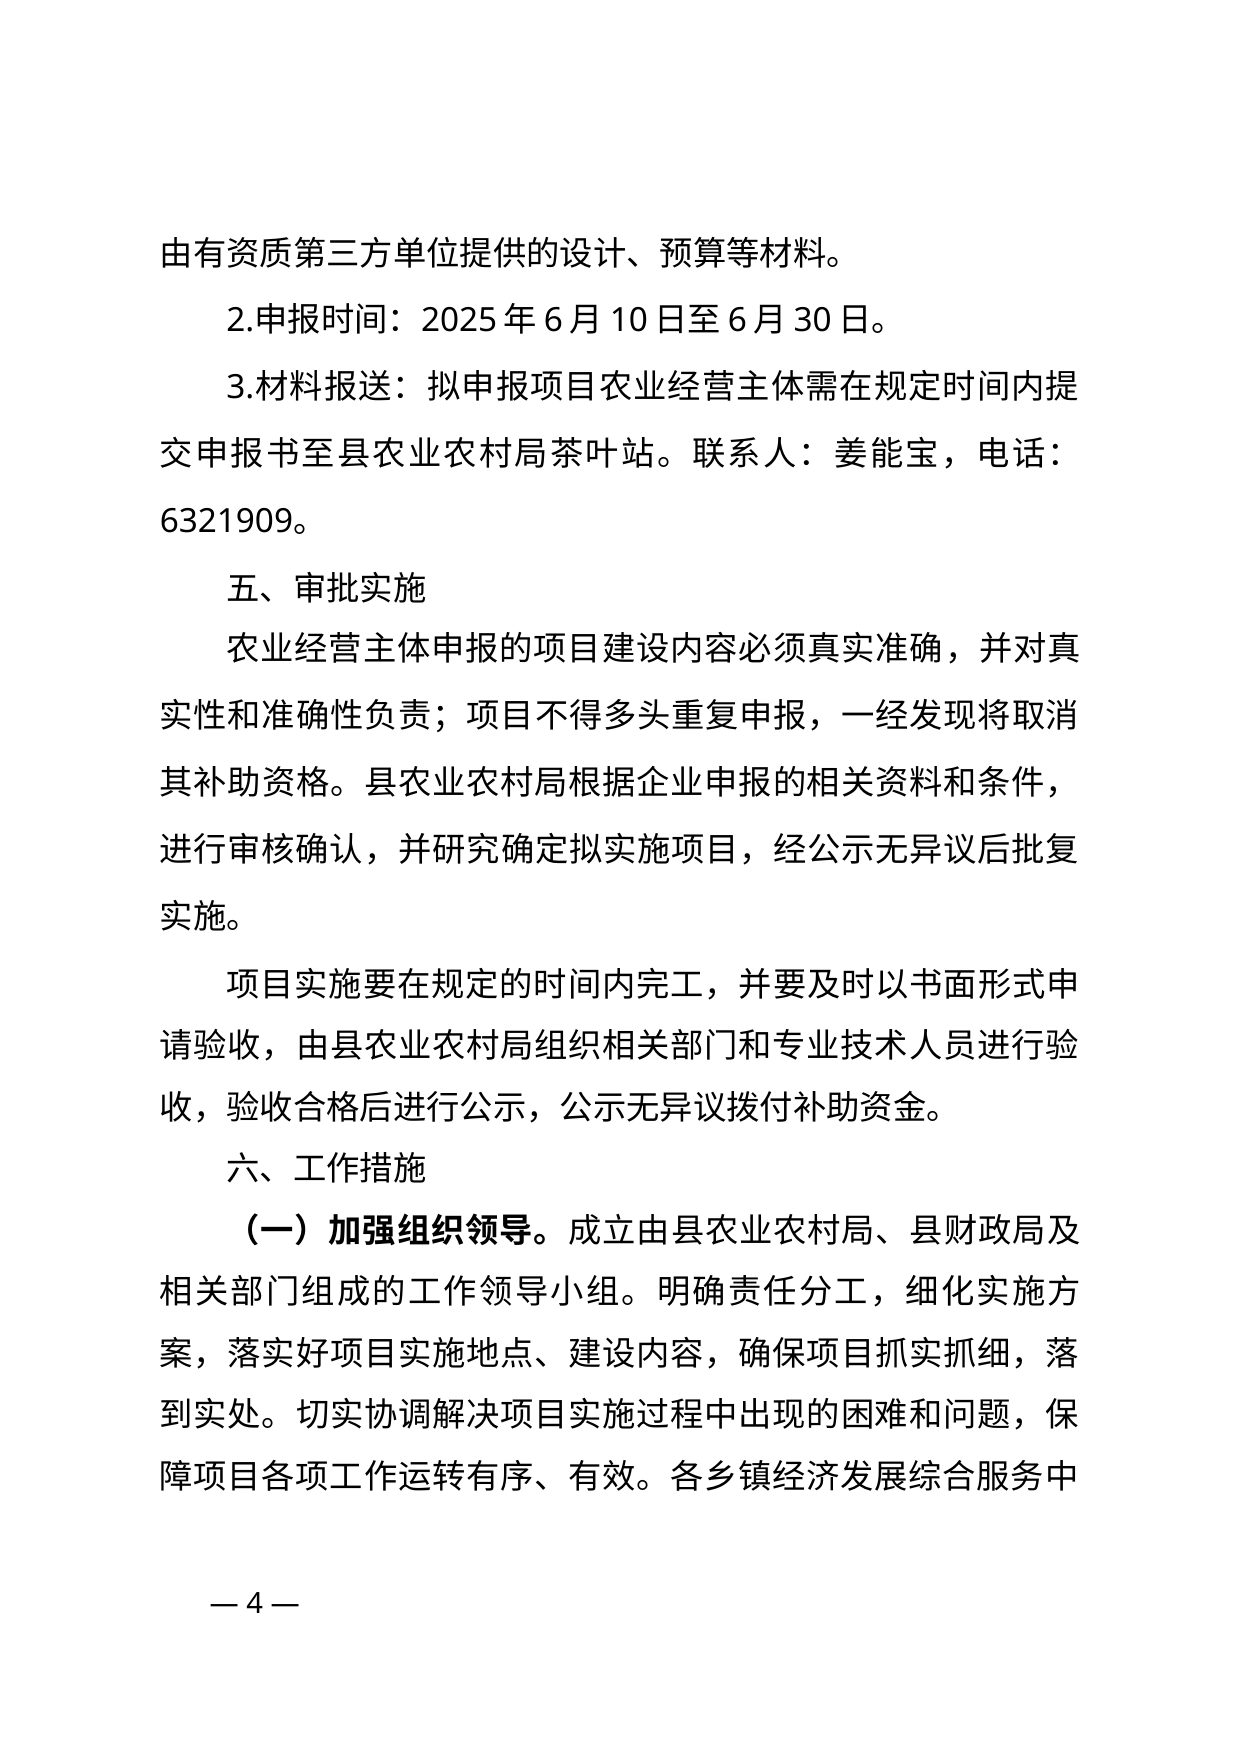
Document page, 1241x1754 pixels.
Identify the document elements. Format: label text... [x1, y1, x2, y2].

text 3.材料报送：拟申报项目农业经营主体需在规定时间内提交申报书至县农业农村局茶叶站。联系人：姜能宝，电话：6321909。 [159, 351, 1081, 551]
text 2.申报时间：2025年6月10日至6月30日。 [159, 284, 1081, 351]
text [159, 217, 1081, 284]
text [159, 1193, 1081, 1500]
text 项目实施要在规定的时间内完工，并要及时以书面形式申请验收，由县农业农村局组织相关部门和专业技术人员进行验收，验收合格后进行公示，公示无异议拨付补助资金。 [159, 947, 1081, 1132]
text 五、审批实施 [159, 551, 1081, 613]
text 农业经营主体申报的项目建设内容必须真实准确，并对真实性和准确性负责；项目不得多头重复申报，一经发现将取消其补助资格。县农业农村局根据企业申报的相关资料和条件，进行审核确认，并研究确定拟实施项目，经公示无异议后批复实施。 [159, 613, 1081, 947]
text 六、工作措施 [159, 1132, 1081, 1193]
